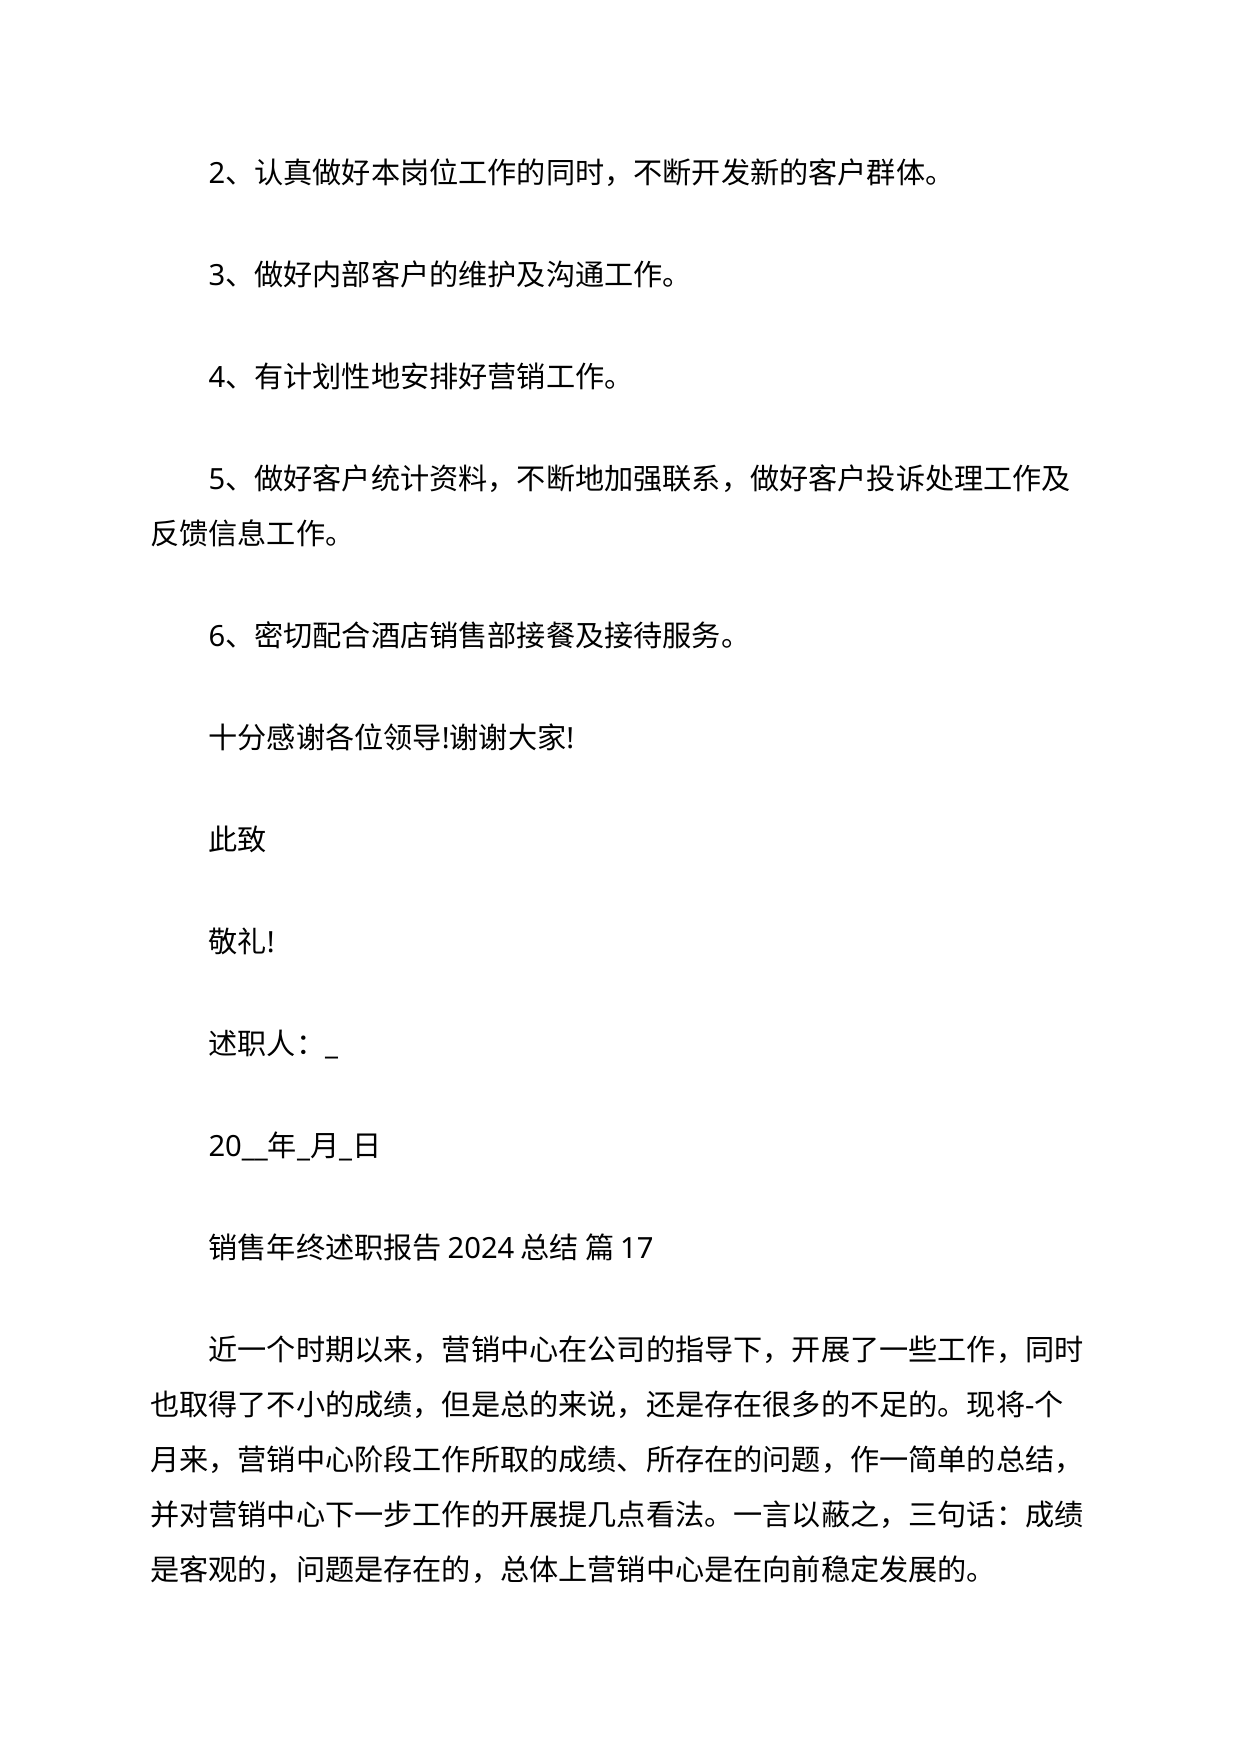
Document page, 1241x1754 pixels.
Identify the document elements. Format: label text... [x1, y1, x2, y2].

text 5、做好客户统计资料，不断地加强联系，做好客户投诉处理工作及反馈信息工作。 [150, 456, 1090, 553]
text 6、密切配合酒店销售部接餐及接待服务。 [150, 613, 1090, 655]
text 3、做好内部客户的维护及沟通工作。 [150, 252, 1090, 294]
text 十分感谢各位领导!谢谢大家! [150, 715, 1090, 757]
text 近一个时期以来，营销中心在公司的指导下，开展了一些工作，同时也取得了不小的成绩，但是总的来说，还是存在很多的不足的。现将-个月来，营销中心阶段工作所取的成绩、所存在的问题，作一简单的总结，并对营销中心下一步工作的开展提几点看法。一言以蔽之，三句话：成绩是客观的，问题是存在的，总体上营销中心是在向前稳定发展的。 [150, 1326, 1090, 1588]
text 敬礼! [150, 918, 1090, 961]
text 2、认真做好本岗位工作的同时，不断开发新的客户群体。 [150, 150, 1090, 192]
text 销售年终述职报告2024总结 篇17 [150, 1224, 1090, 1267]
text 4、有计划性地安排好营销工作。 [150, 354, 1090, 396]
text 述职人：_ [150, 1020, 1090, 1063]
text 此致 [150, 817, 1090, 859]
text 20__年_月_日 [150, 1122, 1090, 1165]
